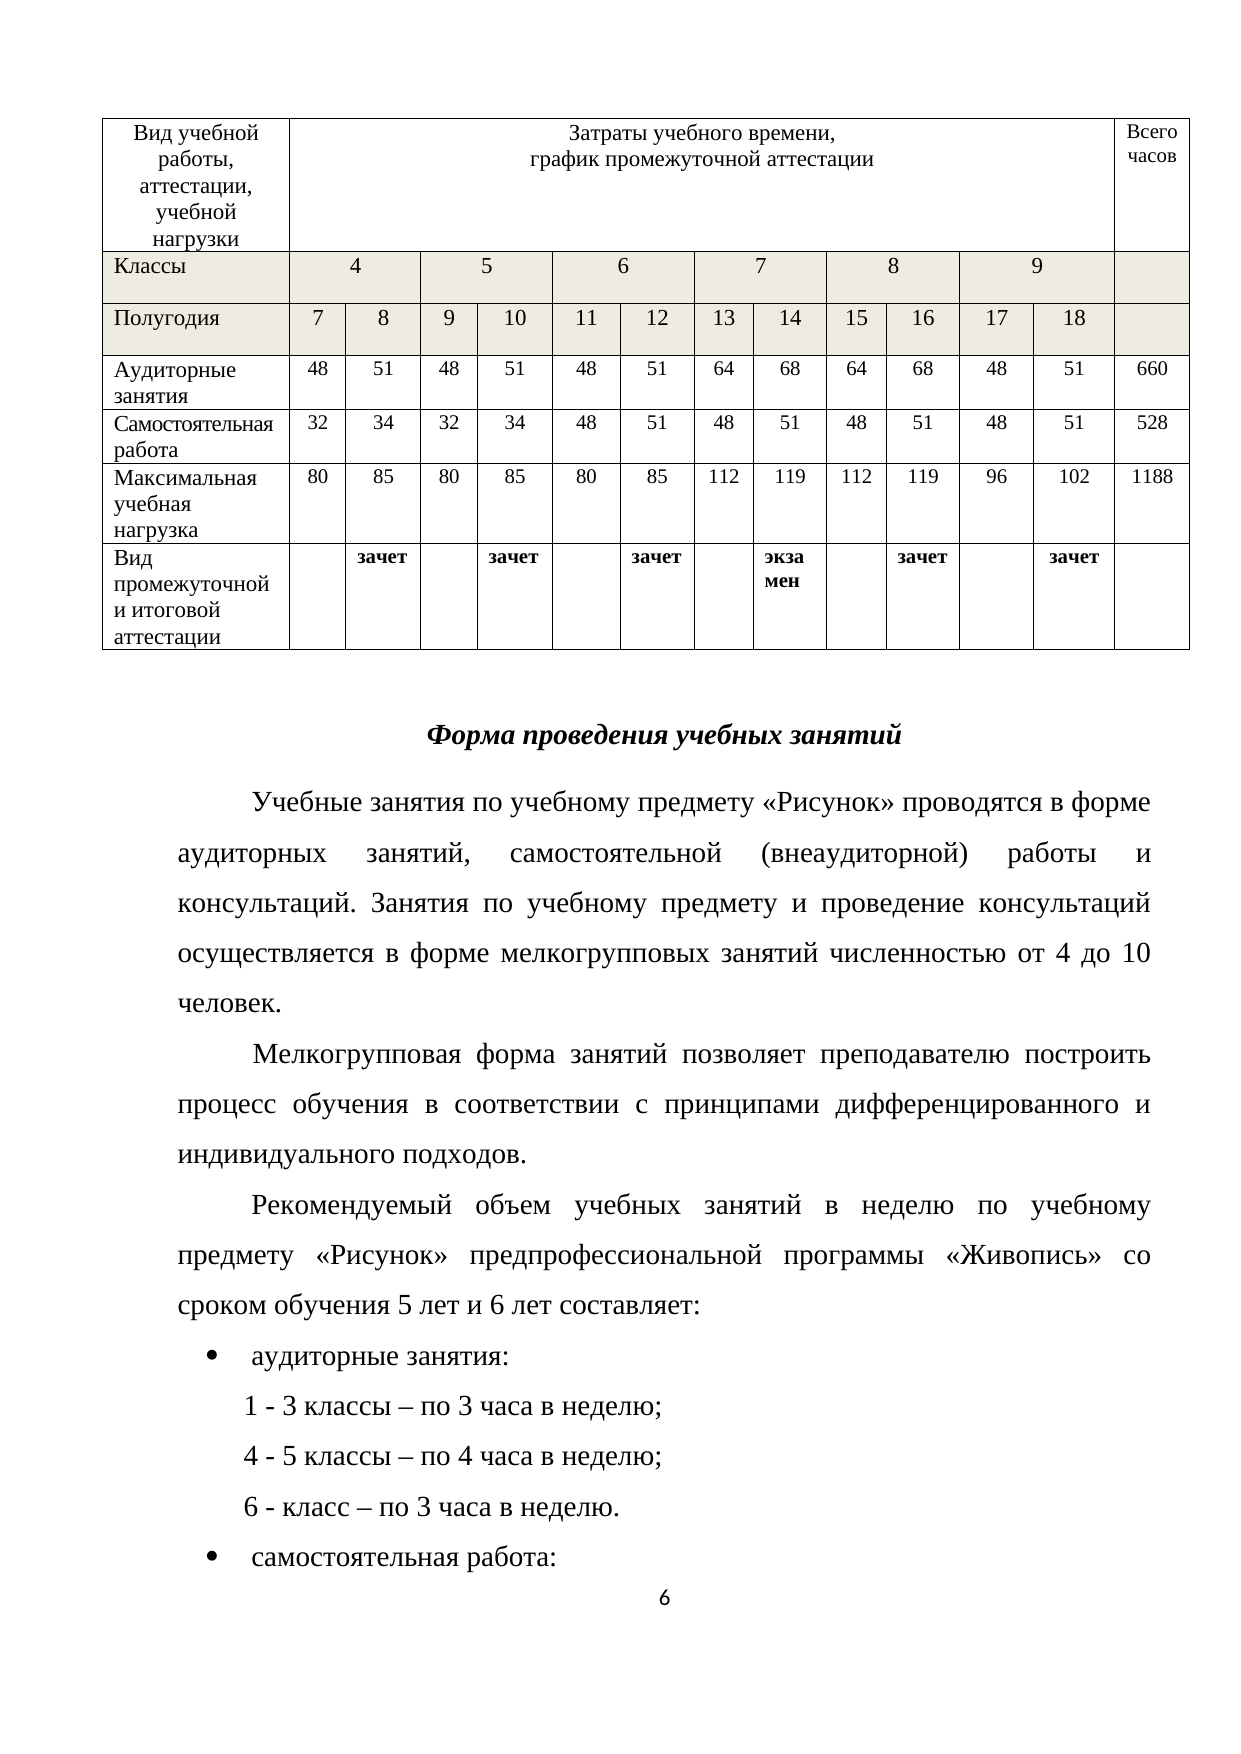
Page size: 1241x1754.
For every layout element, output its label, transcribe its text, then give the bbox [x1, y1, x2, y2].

table_cell экзамен [754, 544, 826, 649]
table_cell 18 [1034, 304, 1114, 355]
table_header Затраты учебного времени, график промежуточной аттестации [290, 119, 1114, 251]
table_cell 14 [754, 304, 826, 355]
table_cell 119 [754, 464, 826, 543]
table_cell 660 [1115, 356, 1189, 409]
text Форма проведения учебных занятий [177, 717, 1152, 751]
table_cell зачет [1034, 544, 1114, 649]
table_cell Полугодия [103, 304, 289, 355]
table_cell 85 [478, 464, 552, 543]
table_cell 5 [421, 252, 552, 303]
table_cell [290, 544, 345, 649]
table_cell 48 [960, 356, 1033, 409]
table_cell 68 [754, 356, 826, 409]
table_cell 16 [887, 304, 959, 355]
table_cell 17 [960, 304, 1033, 355]
list самостоятельная работа: [207, 1539, 1152, 1573]
table_cell 32 [290, 410, 345, 463]
table_cell 528 [1115, 410, 1189, 463]
table_cell зачет [621, 544, 694, 649]
table_cell 32 [421, 410, 477, 463]
table_cell 48 [827, 410, 886, 463]
text 1 - 3 классы – по 3 часа в неделю; [207, 1388, 1152, 1422]
table_cell 51 [754, 410, 826, 463]
list аудиторные занятия: [207, 1338, 1152, 1371]
table_cell 64 [827, 356, 886, 409]
table_cell 7 [695, 252, 826, 303]
table_cell 9 [960, 252, 1114, 303]
table_cell [553, 544, 620, 649]
table_cell 51 [621, 410, 694, 463]
table_cell 112 [695, 464, 753, 543]
table_cell Вид промежуточной и итоговой аттестации [103, 544, 289, 649]
table_header Всего часов [1115, 119, 1189, 251]
text Мелкогрупповая форма занятий позволяет преподавателю построить процесс обучения в соответствии с принципами дифференцированного и индивидуального подходов. [177, 1036, 1152, 1170]
table_cell 48 [290, 356, 345, 409]
table_cell 48 [960, 410, 1033, 463]
table_cell 13 [695, 304, 753, 355]
table_cell 64 [695, 356, 753, 409]
table_cell 6 [553, 252, 694, 303]
table_cell [1115, 252, 1189, 303]
table_cell [960, 544, 1033, 649]
table_cell [421, 544, 477, 649]
table_cell [1115, 544, 1189, 649]
table_cell 11 [553, 304, 620, 355]
table_cell зачет [478, 544, 552, 649]
table_cell 48 [553, 356, 620, 409]
table_cell Максимальная учебная нагрузка [103, 464, 289, 543]
text Рекомендуемый объем учебных занятий в неделю по учебному предмету «Рисунок» предпрофессиональной программы «Живопись» со сроком обучения 5 лет и 6 лет составляет: [177, 1187, 1152, 1321]
table_cell 8 [827, 252, 959, 303]
table_cell 15 [827, 304, 886, 355]
table_cell 51 [346, 356, 420, 409]
table_cell 48 [695, 410, 753, 463]
table_cell 80 [421, 464, 477, 543]
table_cell 4 [290, 252, 420, 303]
table_cell 51 [887, 410, 959, 463]
table_cell 80 [290, 464, 345, 543]
table_cell 80 [553, 464, 620, 543]
table_cell [827, 544, 886, 649]
table_cell 48 [553, 410, 620, 463]
table_cell 96 [960, 464, 1033, 543]
table_cell 34 [346, 410, 420, 463]
table_cell 51 [621, 356, 694, 409]
table_cell 85 [346, 464, 420, 543]
table_cell Классы [103, 252, 289, 303]
table_cell 68 [887, 356, 959, 409]
text 4 - 5 классы – по 4 часа в неделю; [207, 1438, 1152, 1472]
table_cell 10 [478, 304, 552, 355]
table_cell 9 [421, 304, 477, 355]
table_cell 7 [290, 304, 345, 355]
text 6 - класс – по 3 часа в неделю. [207, 1489, 1152, 1522]
table_cell 1188 [1115, 464, 1189, 543]
table_cell 12 [621, 304, 694, 355]
table_cell 51 [1034, 356, 1114, 409]
table_cell зачет [887, 544, 959, 649]
table_cell 85 [621, 464, 694, 543]
table_cell 34 [478, 410, 552, 463]
table_cell Аудиторные занятия [103, 356, 289, 409]
table_cell 112 [827, 464, 886, 543]
table_cell 51 [478, 356, 552, 409]
table_cell 8 [346, 304, 420, 355]
table_cell [695, 544, 753, 649]
table_cell 48 [421, 356, 477, 409]
table_cell зачет [346, 544, 420, 649]
table_cell 102 [1034, 464, 1114, 543]
table_cell 51 [1034, 410, 1114, 463]
table_cell [1115, 304, 1189, 355]
table_header Вид учебной работы, аттестации, учебной нагрузки [103, 119, 289, 251]
text Учебные занятия по учебному предмету «Рисунок» проводятся в форме аудиторных занятий, самостоятельной (внеаудиторной) работы и консультаций. Занятия по учебному предмету и проведение консультаций осуществляется в форме мелкогрупповых занятий численностью от 4 до 10 человек. [177, 784, 1152, 1019]
table_cell 119 [887, 464, 959, 543]
table_cell Самостоятельная работа [103, 410, 289, 463]
